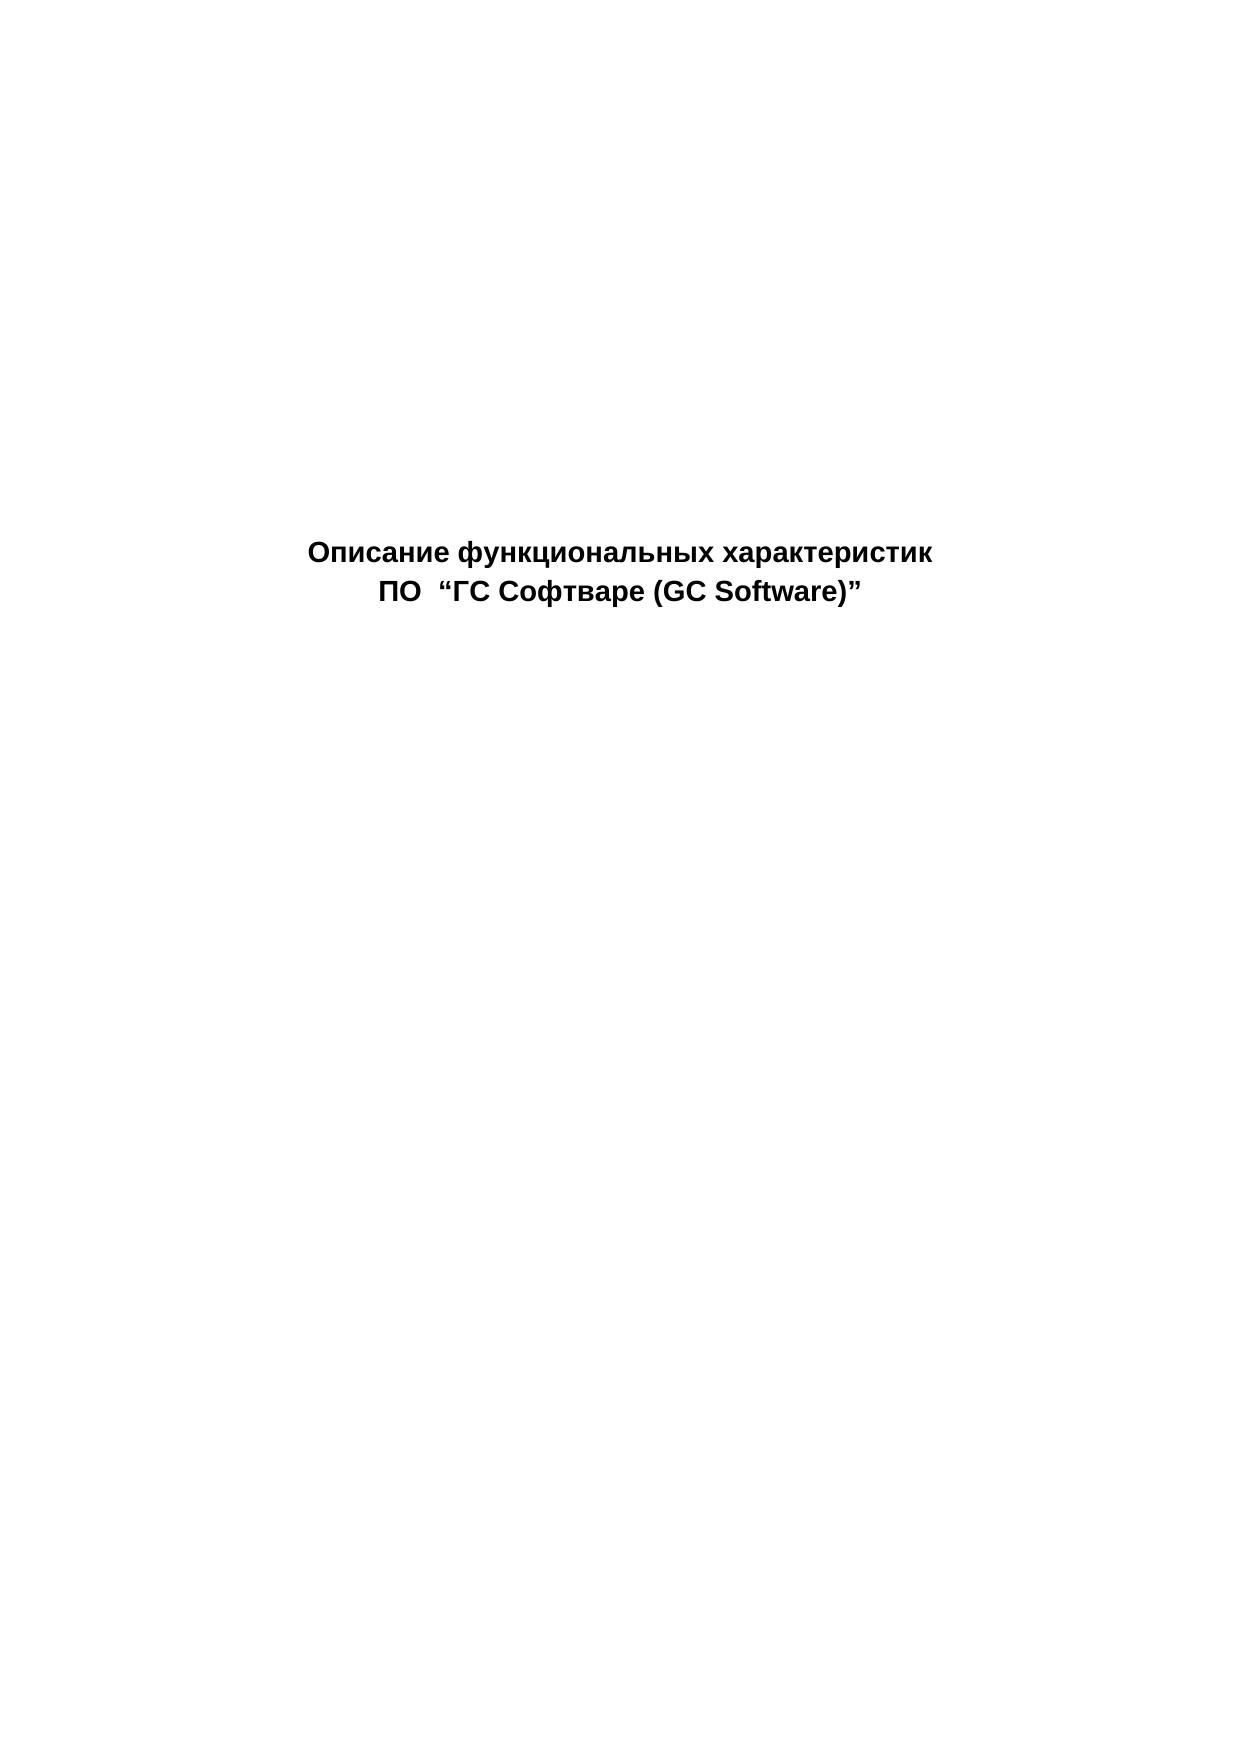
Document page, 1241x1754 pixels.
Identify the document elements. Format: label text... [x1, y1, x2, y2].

text ПО “ГС Софтваре (GC Software)” [150, 574, 1090, 607]
text Описание функциональных характеристик [150, 535, 1090, 569]
